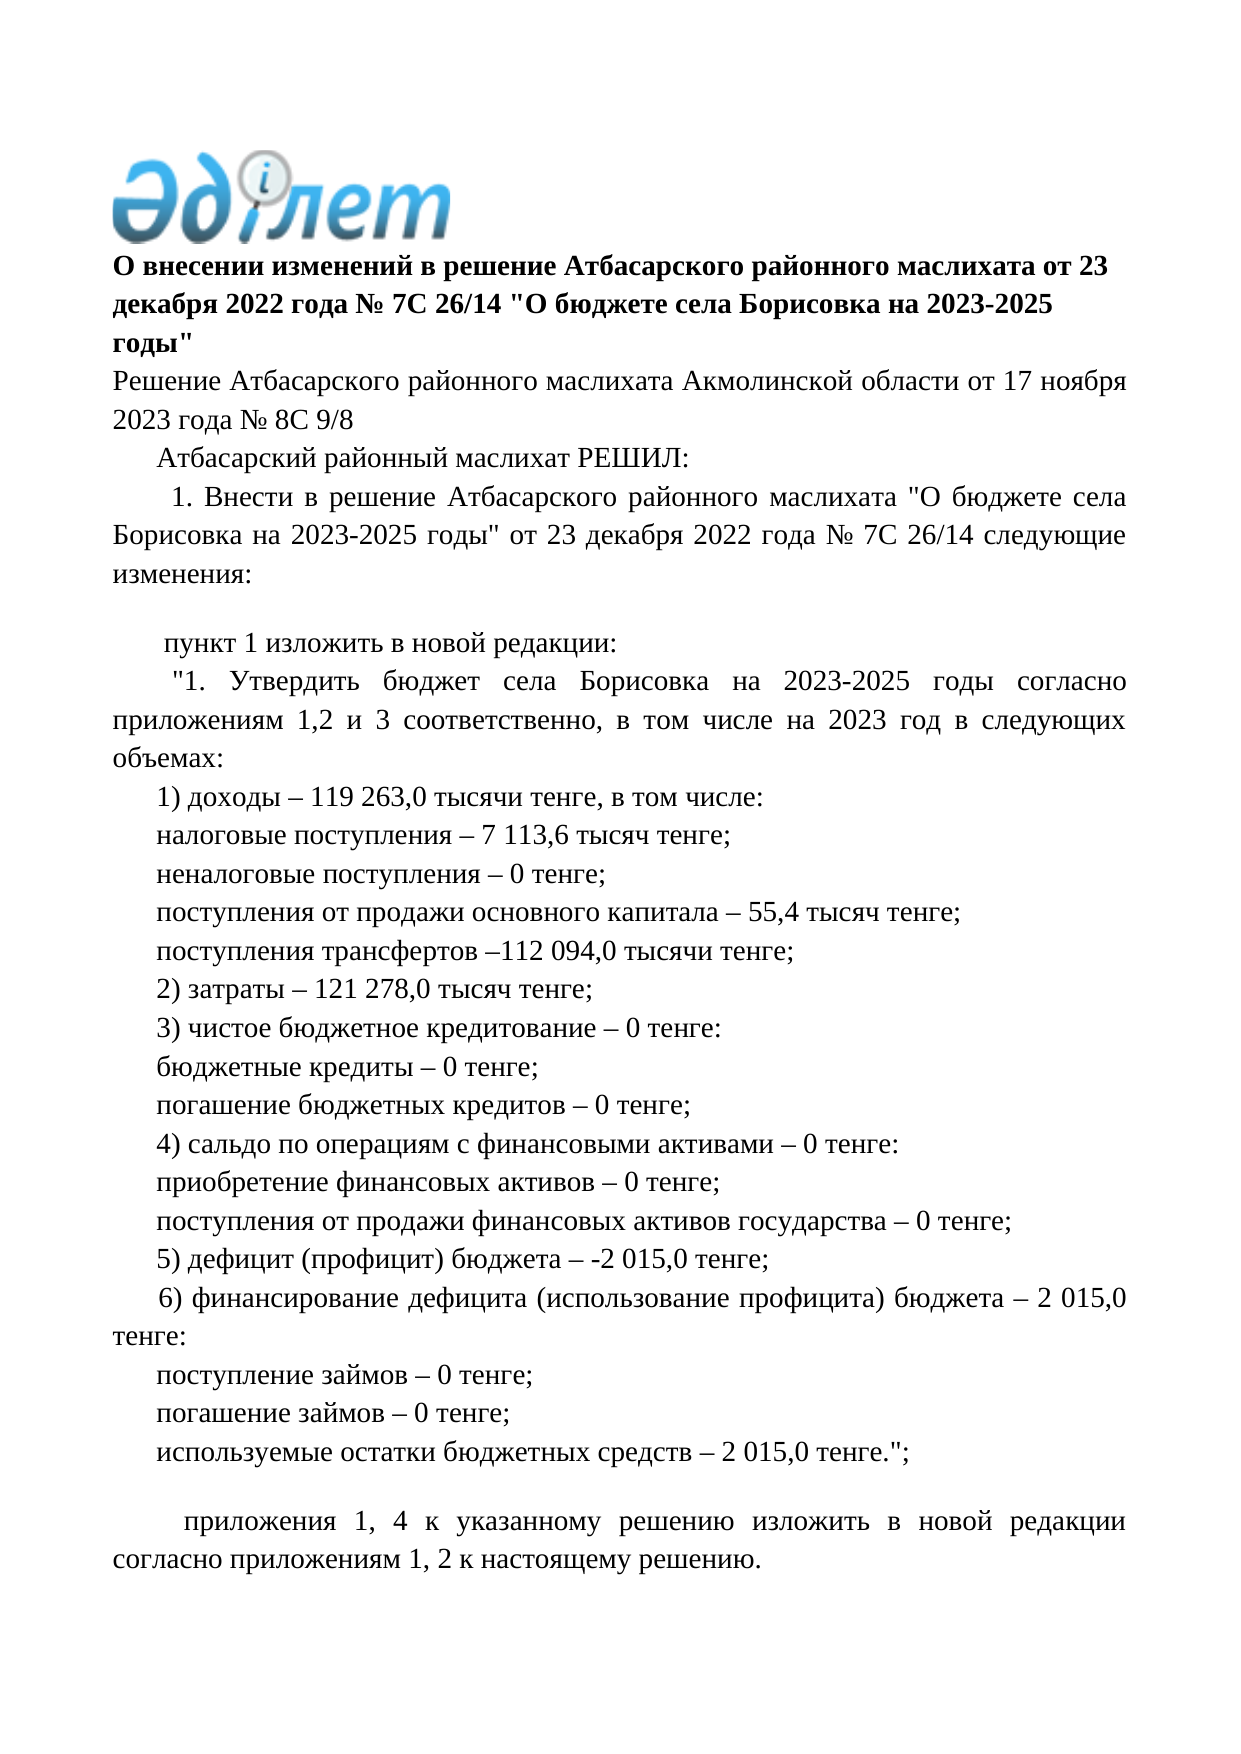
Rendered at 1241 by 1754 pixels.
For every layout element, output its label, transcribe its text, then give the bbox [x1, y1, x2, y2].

text поступление займов – 0 тенге; [112, 1357, 1128, 1391]
text Решение Атбасарского районного маслихата Акмолинской области от 17 ноября 2023 года № 8С 9/8 [112, 363, 1128, 435]
text "1. Утвердить бюджет села Борисовка на 2023-2025 годы согласно приложениям 1,2 и 3 соответственно, в том числе на 2023 год в следующих объемах: [112, 663, 1128, 774]
text 1) доходы – 119 263,0 тысячи тенге, в том числе: [112, 779, 1128, 812]
text 6) финансирование дефицита (использование профицита) бюджета – 2 015,0 тенге: [112, 1280, 1128, 1352]
text О внесении изменений в решение Атбасарского районного маслихата от 23 декабря 2022 года № 7С 26/14 "О бюджете села Борисовка на 2023-2025 годы" [112, 248, 1128, 358]
text поступления от продажи финансовых активов государства – 0 тенге; [112, 1203, 1128, 1236]
text Атбасарский районный маслихат РЕШИЛ: [112, 440, 1128, 474]
text 2) затраты – 121 278,0 тысяч тенге; [112, 972, 1128, 1005]
text пункт 1 изложить в новой редакции: [112, 625, 1128, 658]
text погашение займов – 0 тенге; [112, 1396, 1128, 1429]
text бюджетные кредиты – 0 тенге; [112, 1049, 1128, 1082]
text 4) сальдо по операциям с финансовыми активами – 0 тенге: [112, 1126, 1128, 1159]
text 1. Внести в решение Атбасарского районного маслихата "О бюджете села Борисовка на 2023-2025 годы" от 23 декабря 2022 года № 7С 26/14 следующие изменения: [112, 479, 1128, 589]
text 5) дефицит (профицит) бюджета – -2 015,0 тенге; [112, 1241, 1128, 1275]
picture [112, 150, 451, 244]
text налоговые поступления – 7 113,6 тысяч тенге; [112, 817, 1128, 851]
text используемые остатки бюджетных средств – 2 015,0 тенге."; [112, 1434, 1128, 1468]
text неналоговые поступления – 0 тенге; [112, 856, 1128, 889]
text погашение бюджетных кредитов – 0 тенге; [112, 1087, 1128, 1121]
text приобретение финансовых активов – 0 тенге; [112, 1164, 1128, 1198]
text 3) чистое бюджетное кредитование – 0 тенге: [112, 1010, 1128, 1044]
text приложения 1, 4 к указанному решению изложить в новой редакции согласно приложениям 1, 2 к настоящему решению. [112, 1503, 1128, 1575]
text поступления трансфертов –112 094,0 тысячи тенге; [112, 933, 1128, 967]
text поступления от продажи основного капитала – 55,4 тысяч тенге; [112, 894, 1128, 928]
